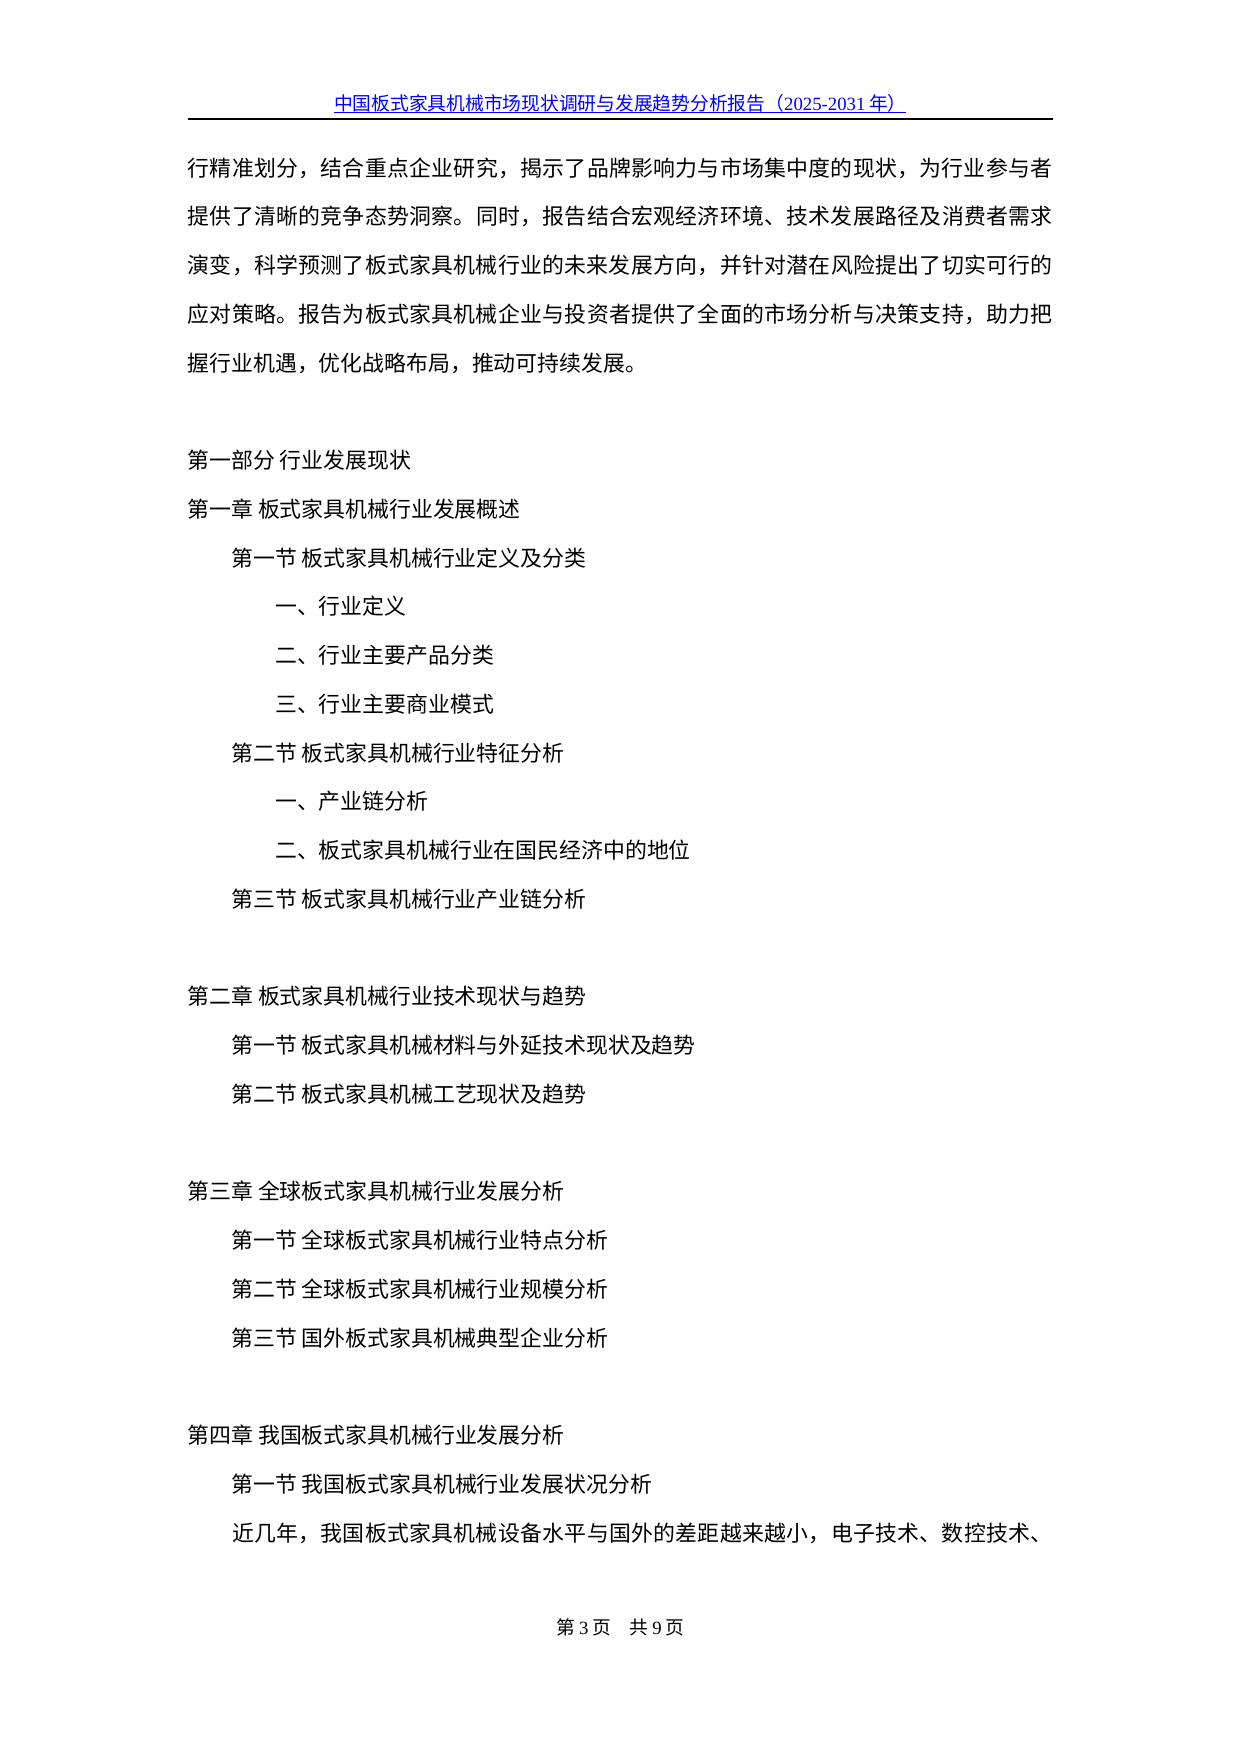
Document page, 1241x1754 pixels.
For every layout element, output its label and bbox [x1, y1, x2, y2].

text [187, 150, 1053, 1548]
